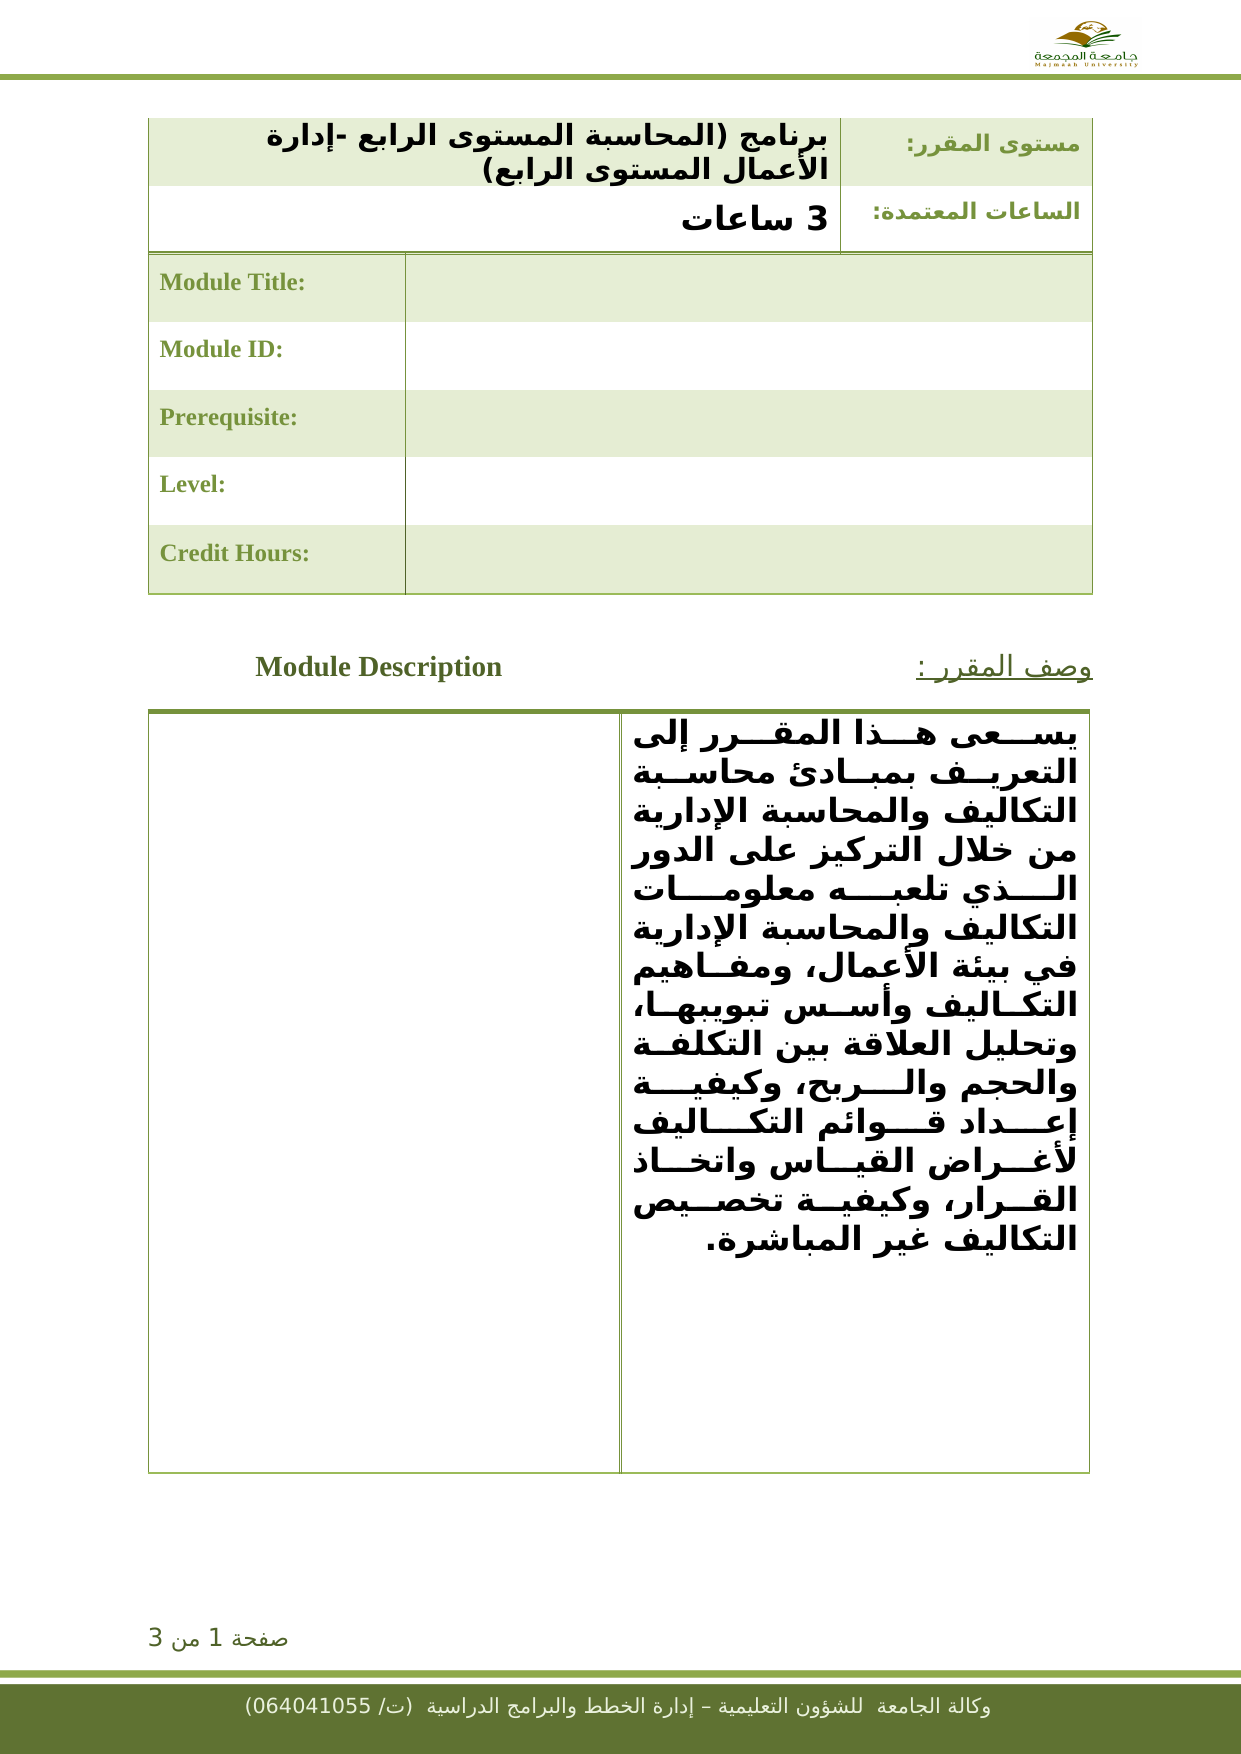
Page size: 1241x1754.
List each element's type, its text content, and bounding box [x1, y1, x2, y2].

table_cell الساعات المعتمدة: [841, 186, 1092, 251]
table_cell برنامج (المحاسبة المستوى الرابع -إدارة الأعمال المستوى الرابع) [149, 118, 840, 186]
table_cell Module ID: [149, 322, 405, 389]
table_cell Module Title: [149, 255, 405, 322]
table_cell [406, 255, 1092, 322]
table_header يسعى هذا المقرر إلى التعريف بمبادئ محاسبة التكاليف والمحاسبة الإدارية من خلال التركيز على الدور الذي تلعبه معلومات التكاليف والمحاسبة الإدارية في بيئة الأعمال، ومفاهيم التكاليف وأسس تبويبها، وتحليل العلاقة بين التكلفة والحجم والربح، وكيفية إعداد قوائم التكاليف لأغراض القياس واتخاذ القرار، وكيفية تخصيص التكاليف غير المباشرة. [622, 714, 1089, 1472]
table_cell 3 ساعات [149, 186, 840, 251]
table_cell Level: [149, 457, 405, 524]
picture [0, 17, 1241, 152]
table_cell مستوى المقرر: [841, 118, 1092, 186]
table_cell [406, 322, 1092, 389]
text وصف المقرر : Module Description [148, 649, 1093, 683]
table_cell [406, 457, 1092, 524]
table_cell [406, 526, 1092, 593]
table_cell Prerequisite: [149, 390, 405, 457]
table_cell [406, 390, 1092, 457]
picture [0, 1651, 1241, 1754]
table_cell Credit Hours: [149, 526, 405, 593]
table_header [149, 714, 619, 1472]
